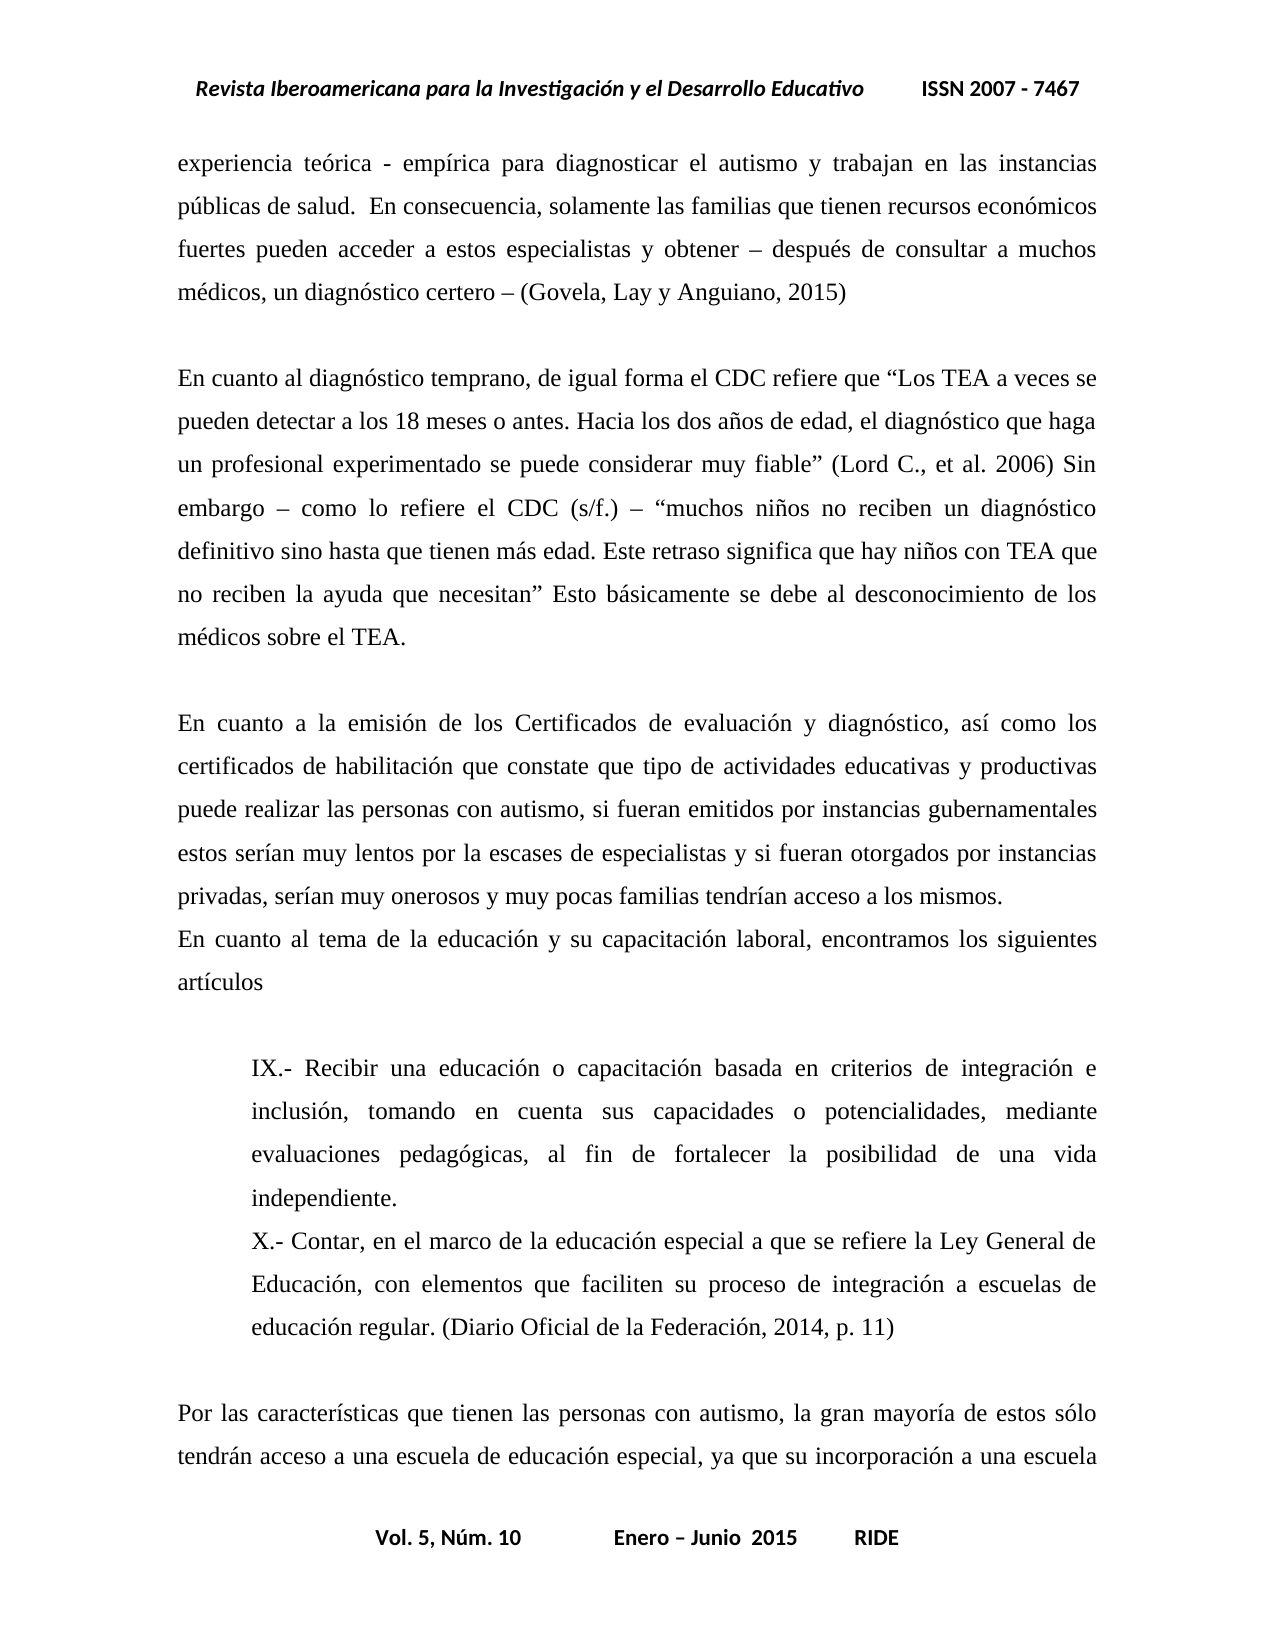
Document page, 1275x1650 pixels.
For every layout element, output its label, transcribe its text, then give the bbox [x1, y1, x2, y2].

list X.- Contar, en el marco de la educación especial a que se refiere la Ley General de Educación, con elementos que faciliten su proceso de integración a escuelas de educación regular. (Diario Oficial de la Federación, 2014, p. 11) [251, 1226, 1098, 1341]
list En cuanto a la emisión de los Certificados de evaluación y diagnóstico, así como los certificados de habilitación que constate que tipo de actividades educativas y productivas puede realizar las personas con autismo, si fueran emitidos por instancias gubernamentales estos serían muy lentos por la escases de especialistas y si fueran otorgados por instancias privadas, serían muy onerosos y muy pocas familias tendrían acceso a los mismos. [177, 708, 1098, 909]
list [177, 148, 1098, 306]
list En cuanto al tema de la educación y su capacitación laboral, encontramos los siguientes artículos [177, 924, 1098, 996]
list IX.- Recibir una educación o capacitación basada en criterios de integración e inclusión, tomando en cuenta sus capacidades o potencialidades, mediante evaluaciones pedagógicas, al fin de fortalecer la posibilidad de una vida independiente. [251, 1053, 1098, 1211]
list En cuanto al diagnóstico temprano, de igual forma el CDC refiere que “Los TEA a veces se pueden detectar a los 18 meses o antes. Hacia los dos años de edad, el diagnóstico que haga un profesional experimentado se puede considerar muy fiable” (Lord C., et al. 2006) Sin embargo – como lo refiere el CDC (s/f.) – “muchos niños no reciben un diagnóstico definitivo sino hasta que tienen más edad. Este retraso significa que hay niños con TEA que no reciben la ayuda que necesitan” Esto básicamente se debe al desconocimiento de los médicos sobre el TEA. [177, 363, 1098, 651]
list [177, 1398, 1098, 1470]
